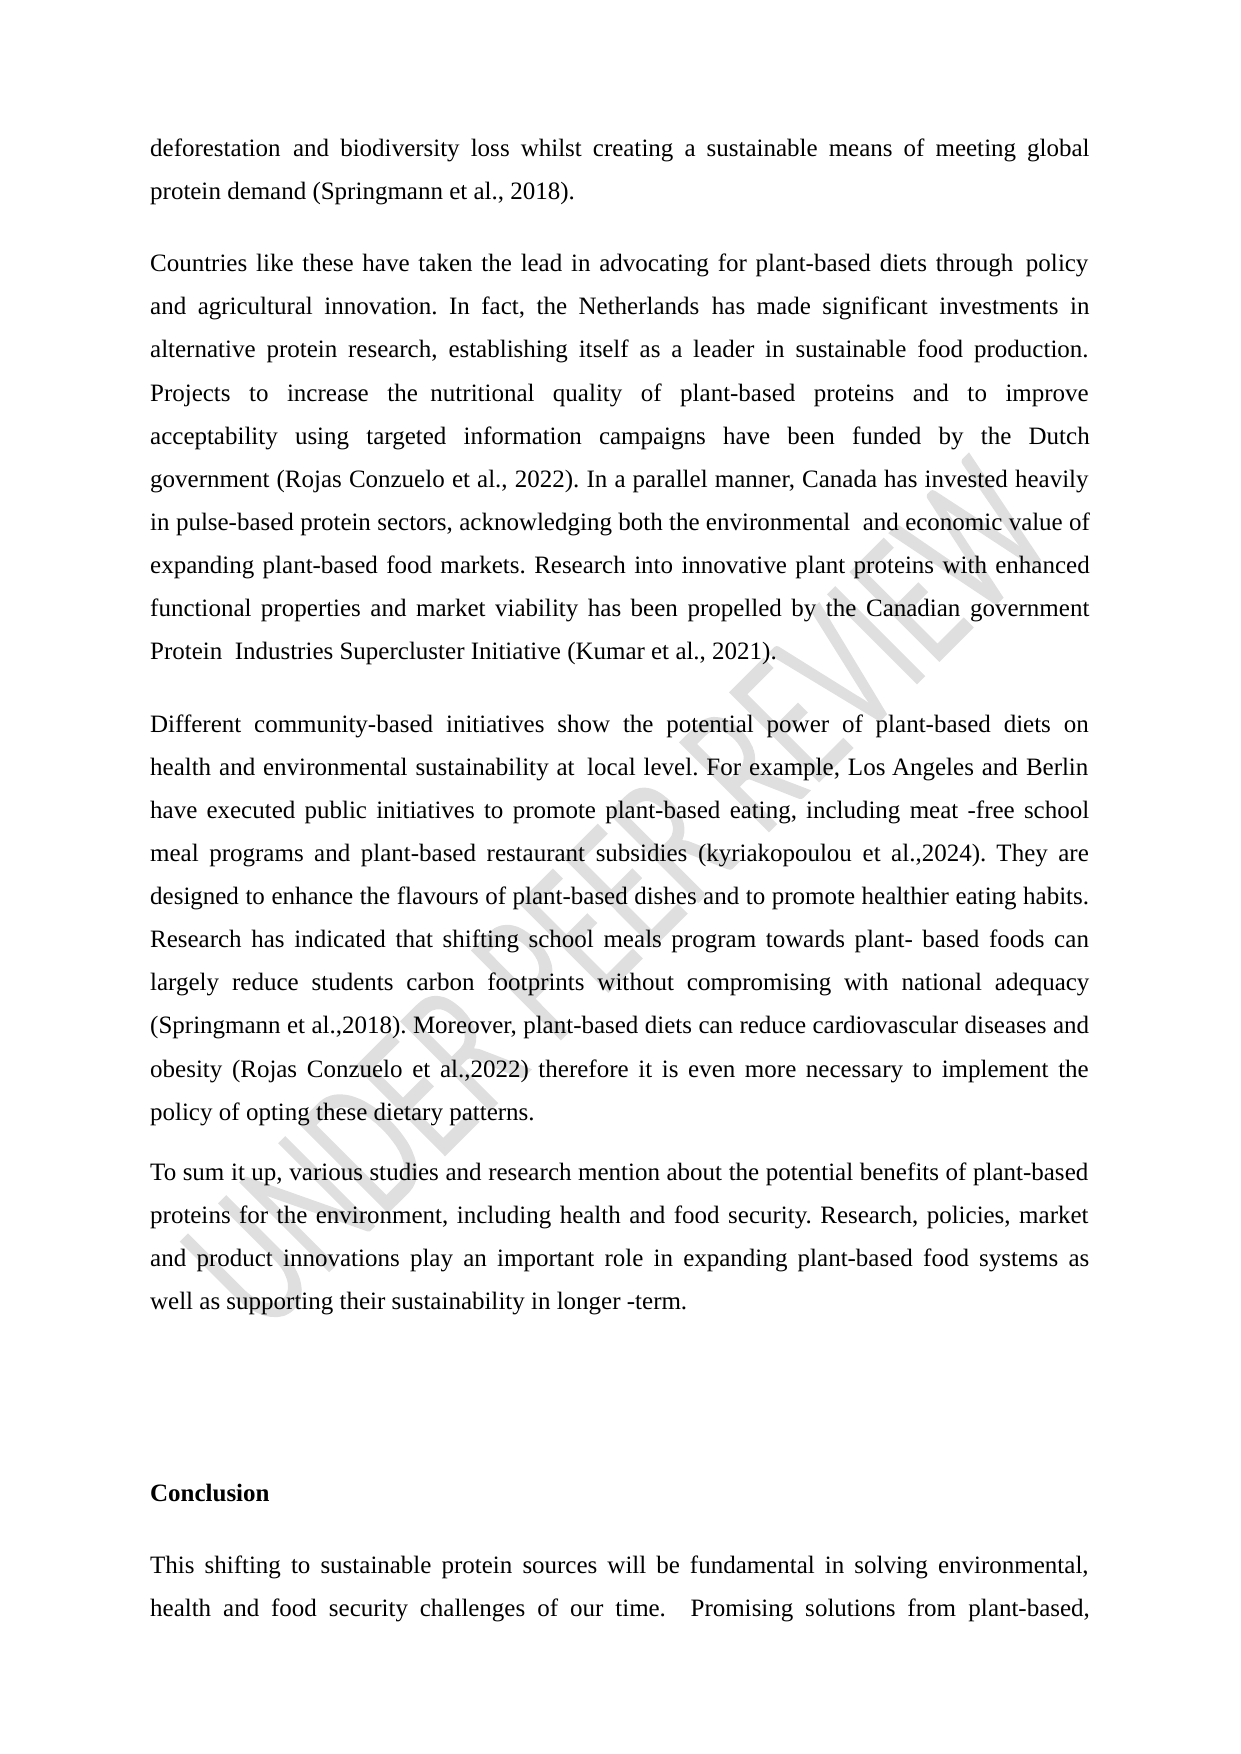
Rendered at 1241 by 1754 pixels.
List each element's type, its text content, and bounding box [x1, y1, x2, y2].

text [150, 1550, 1090, 1622]
text Different community-based initiatives show the potential power of plant-based diets on health and environmental sustainability at local level. For example, Los Angeles and Berlin have executed public initiatives to promote plant-based eating, including meat -free school meal programs and plant-based restaurant subsidies (kyriakopoulou et al.,2024). They are designed to enhance the flavours of plant-based dishes and to promote healthier eating habits. Research has indicated that shifting school meals program towards plant- based foods can largely reduce students carbon footprints without compromising with national adequacy (Springmann et al.,2018). Moreover, plant-based diets can reduce cardiovascular diseases and obesity (Rojas Conzuelo et al.,2022) therefore it is even more necessary to implement the policy of opting these dietary patterns. [150, 709, 1090, 1126]
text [150, 133, 1090, 205]
text Conclusion [150, 1478, 1090, 1507]
text Countries like these have taken the lead in advocating for plant-based diets through policy and agricultural innovation. In fact, the Netherlands has made significant investments in alternative protein research, establishing itself as a leader in sustainable food production. Projects to increase the nutritional quality of plant-based proteins and to improve acceptability using targeted information campaigns have been funded by the Dutch government (Rojas Conzuelo et al., 2022). In a parallel manner, Canada has invested heavily in pulse-based protein sectors, acknowledging both the environmental and economic value of expanding plant-based food markets. Research into innovative plant proteins with enhanced functional properties and market viability has been propelled by the Canadian government Protein Industries Supercluster Initiative (Kumar et al., 2021). [150, 248, 1090, 665]
text To sum it up, various studies and research mention about the potential benefits of plant-based proteins for the environment, including health and food security. Research, policies, market and product innovations play an important role in expanding plant-based food systems as well as supporting their sustainability in longer -term. [150, 1157, 1090, 1315]
